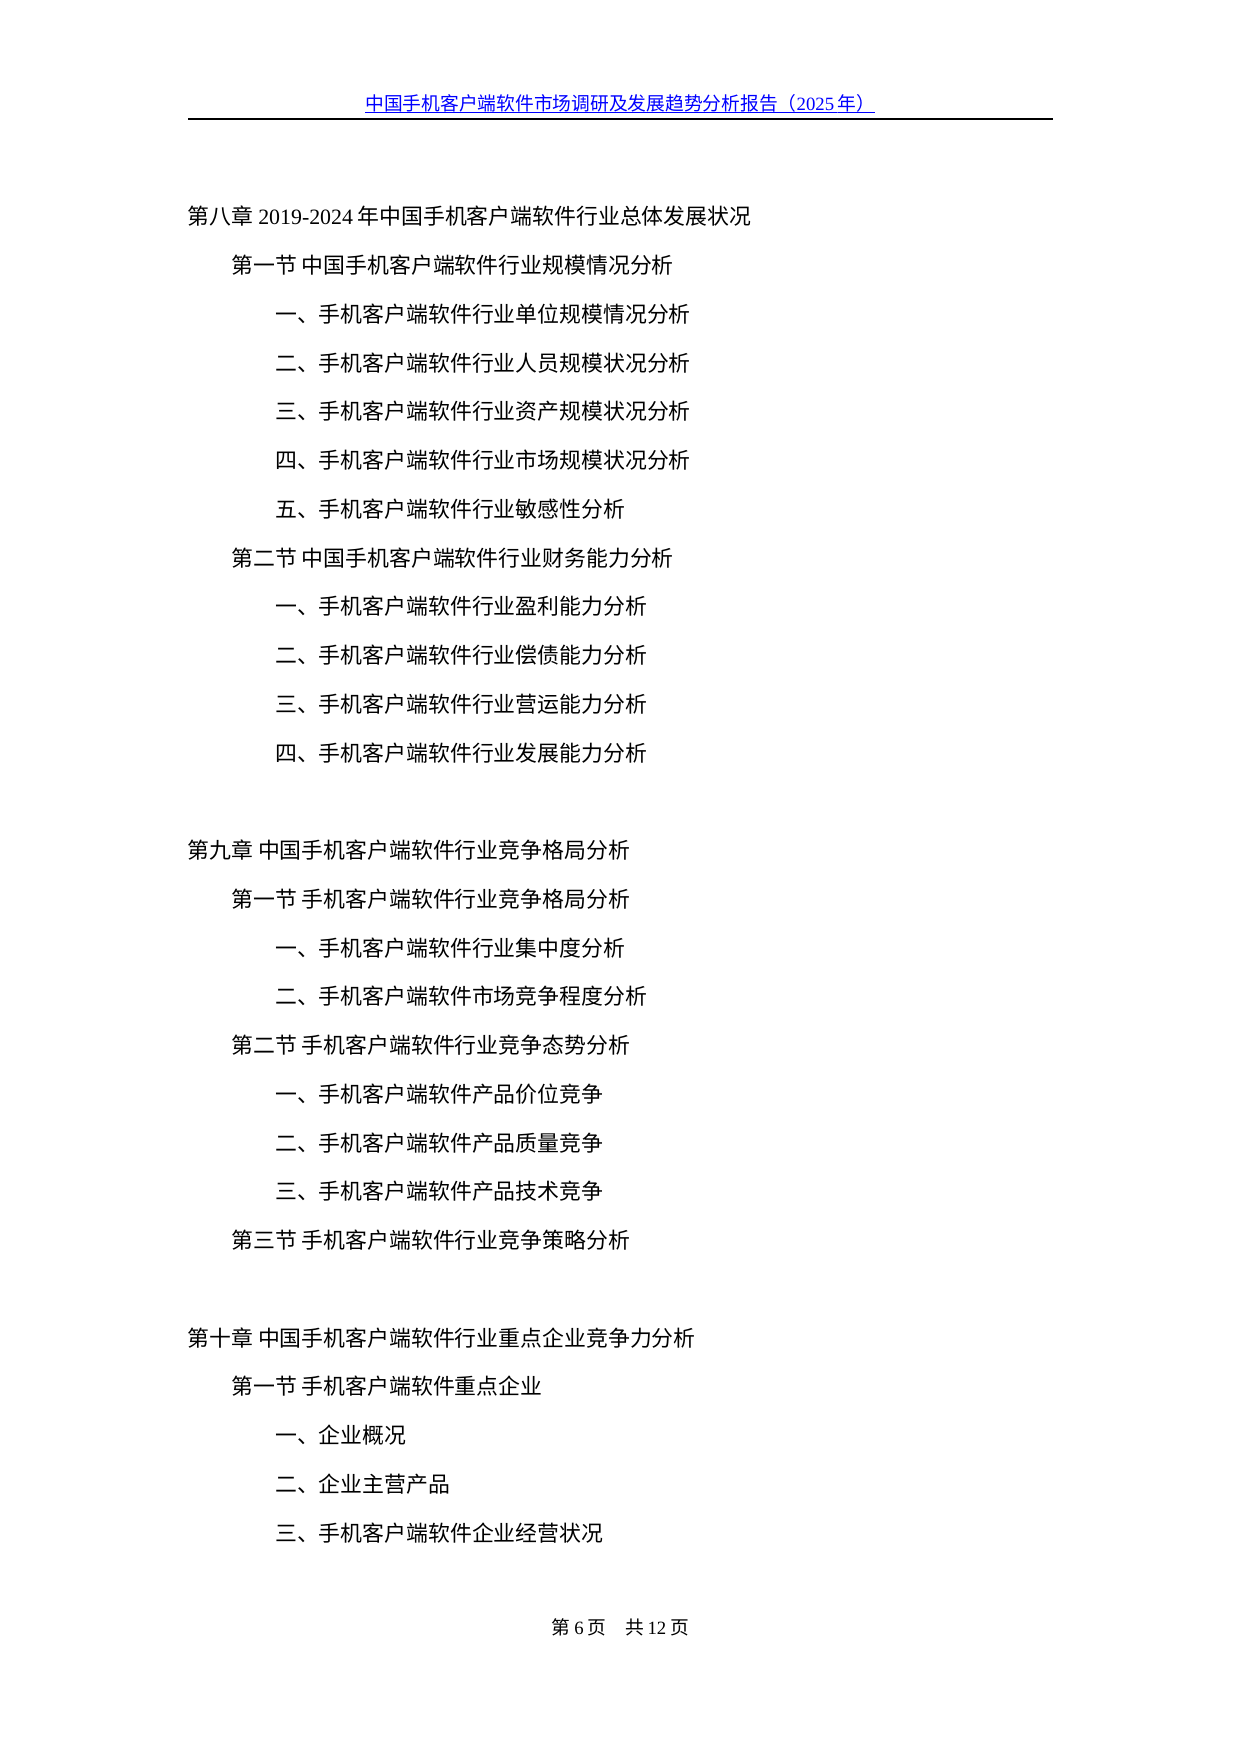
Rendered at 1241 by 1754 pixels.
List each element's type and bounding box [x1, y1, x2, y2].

text [187, 150, 1053, 1548]
